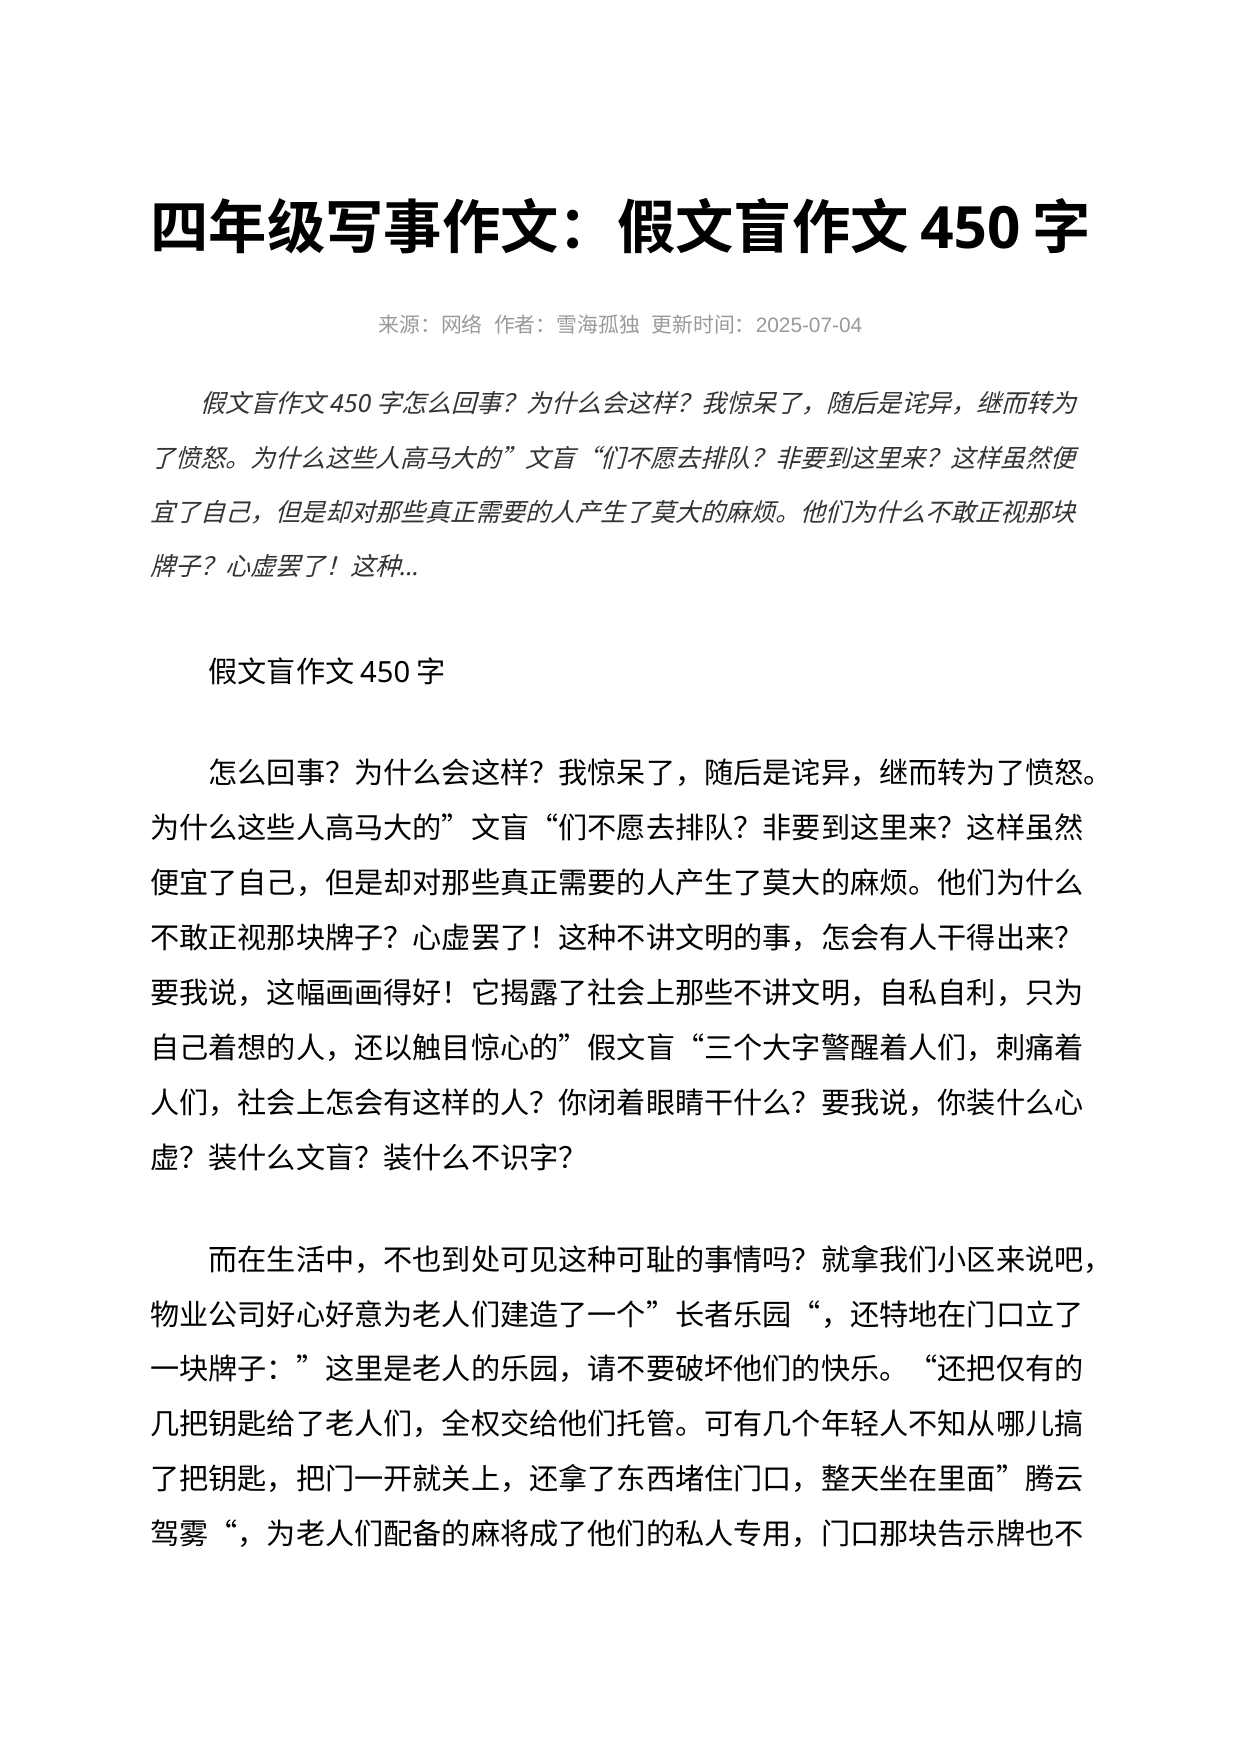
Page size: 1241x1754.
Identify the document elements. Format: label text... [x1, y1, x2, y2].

text 来源：网络 作者：雪海孤独 更新时间：2025-07-04 [150, 313, 1090, 337]
text 假文盲作文450字怎么回事？为什么会这样？我惊呆了，随后是诧异，继而转为了愤怒。为什么这些人高马大的”文盲“们不愿去排队？非要到这里来？这样虽然便宜了自己，但是却对那些真正需要的人产生了莫大的麻烦。他们为什么不敢正视那块牌子？心虚罢了！这种... [150, 384, 1090, 583]
text 怎么回事？为什么会这样？我惊呆了，随后是诧异，继而转为了愤怒。为什么这些人高马大的”文盲“们不愿去排队？非要到这里来？这样虽然便宜了自己，但是却对那些真正需要的人产生了莫大的麻烦。他们为什么不敢正视那块牌子？心虚罢了！这种不讲文明的事，怎会有人干得出来？要我说，这幅画画得好！它揭露了社会上那些不讲文明，自私自利，只为自己着想的人，还以触目惊心的”假文盲“三个大字警醒着人们，刺痛着人们，社会上怎会有这样的人？你闭着眼睛干什么？要我说，你装什么心虚？装什么文盲？装什么不识字？ [150, 750, 1090, 1177]
subtitle 四年级写事作文：假文盲作文450字 [150, 181, 1090, 266]
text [150, 1236, 1090, 1553]
text 假文盲作文450字 [150, 648, 1090, 691]
